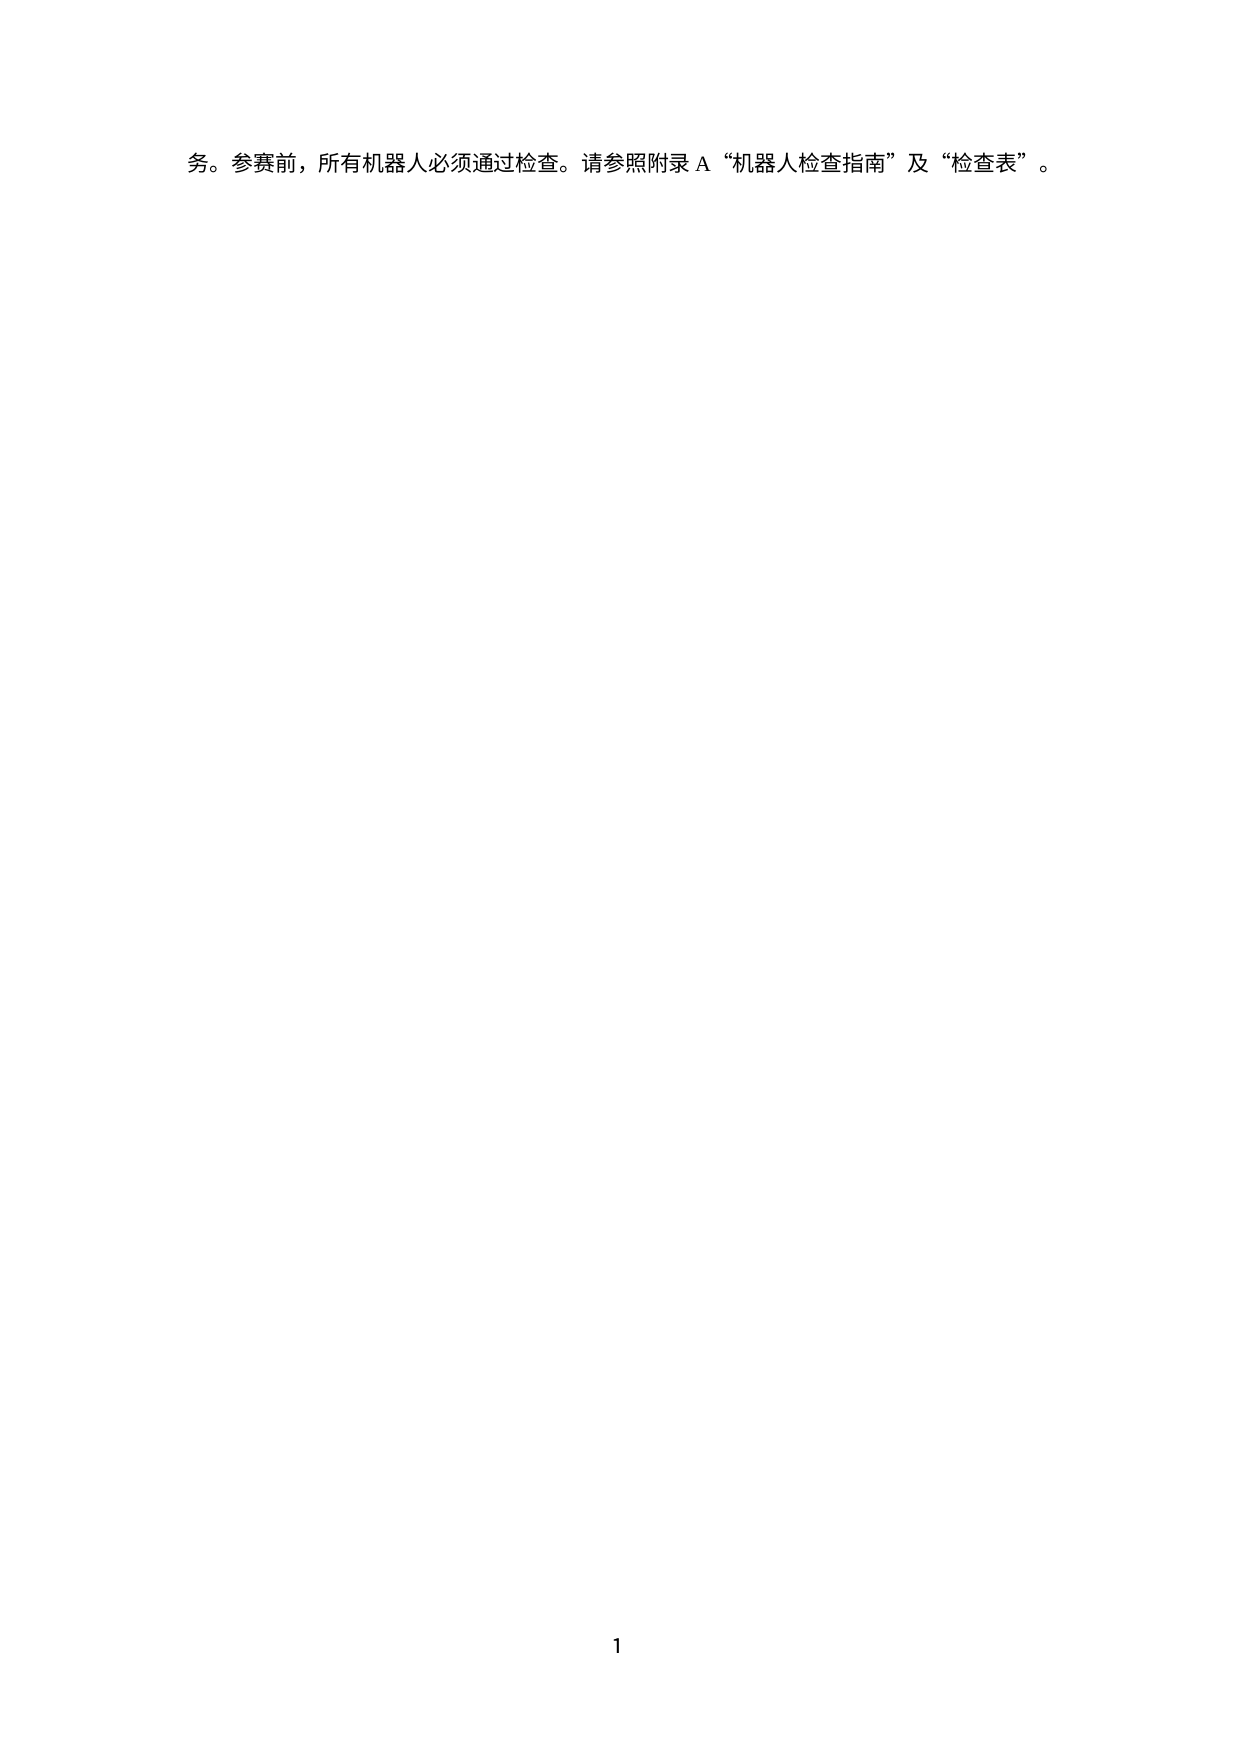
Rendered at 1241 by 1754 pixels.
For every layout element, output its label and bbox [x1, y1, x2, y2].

text [187, 146, 1057, 177]
